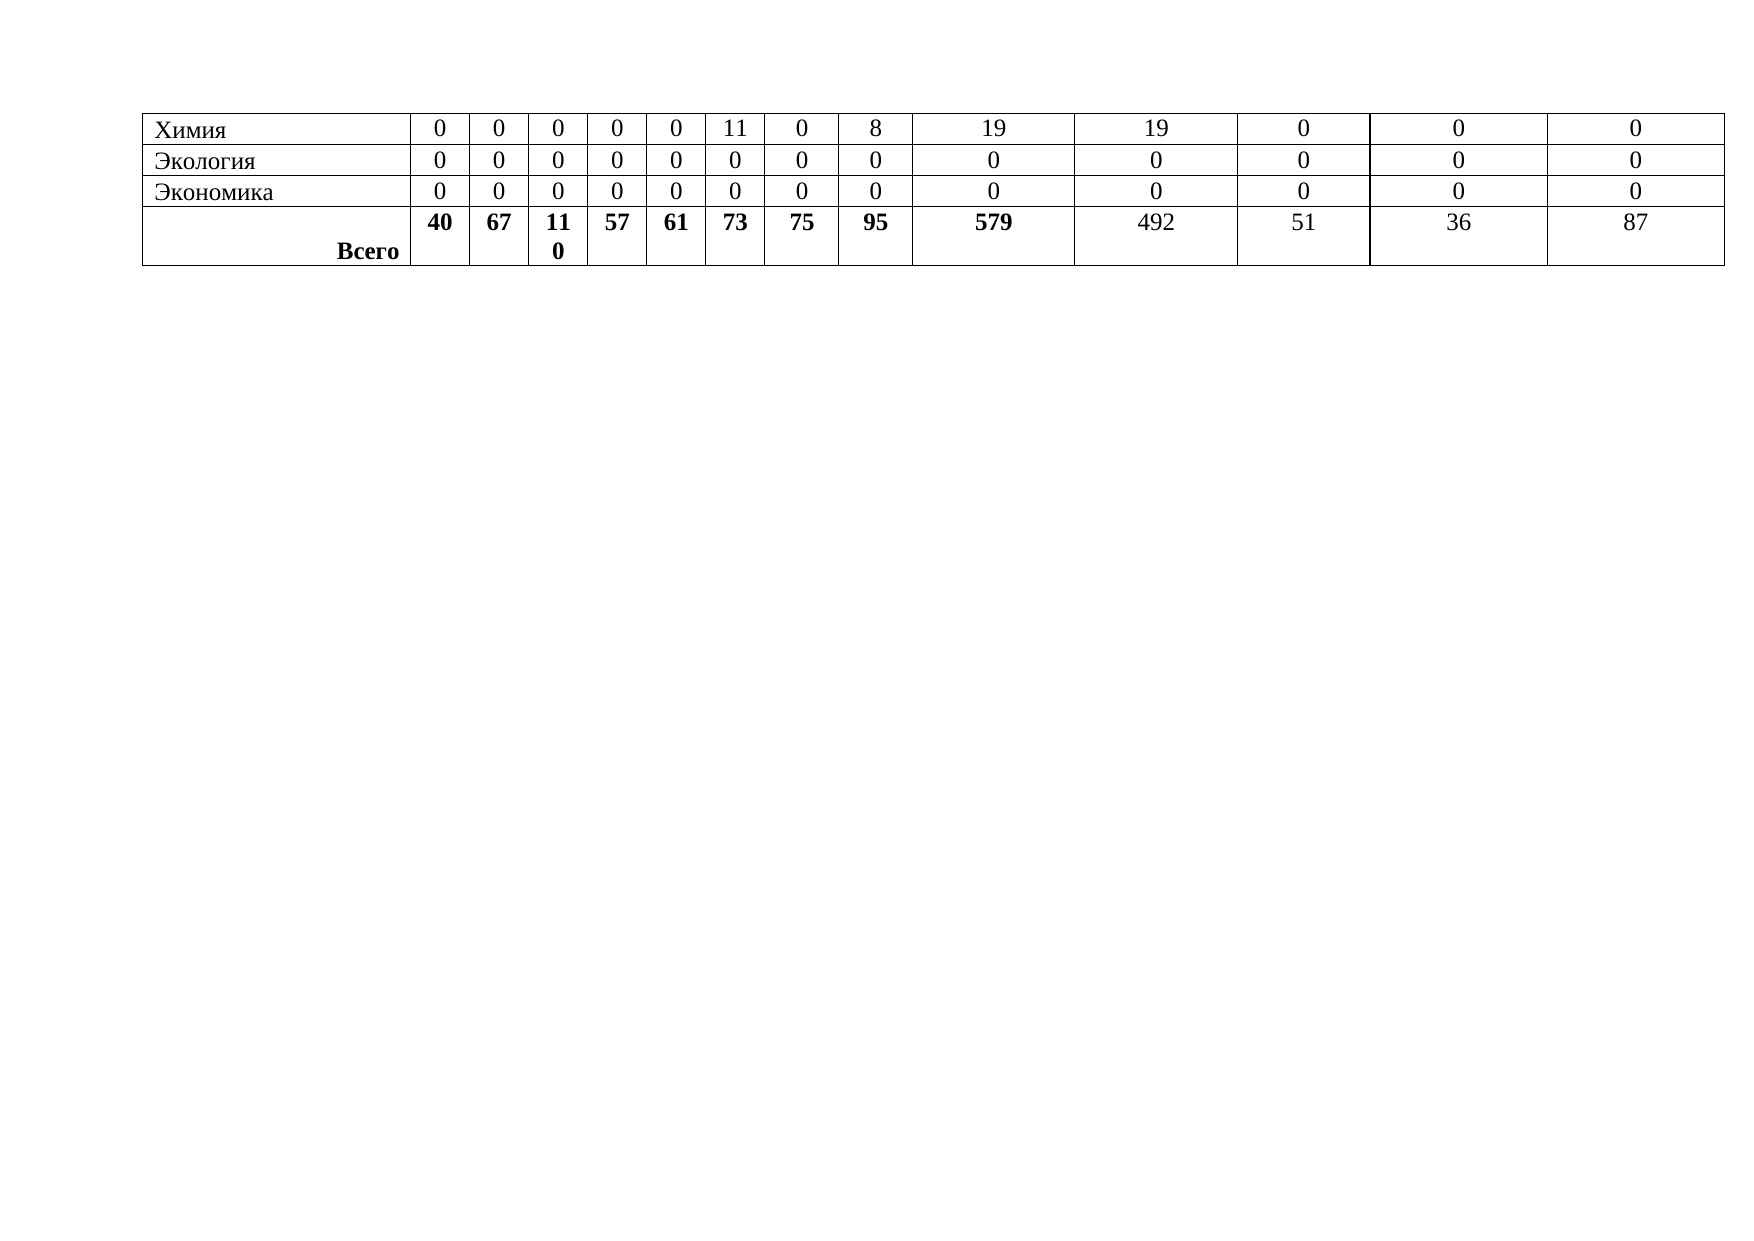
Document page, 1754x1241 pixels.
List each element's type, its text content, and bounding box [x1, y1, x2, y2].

table_cell 579 [913, 207, 1074, 265]
table_cell 8 [839, 114, 912, 144]
table_cell 0 [706, 145, 764, 175]
table_cell 0 [529, 145, 587, 175]
table_cell 0 [1075, 145, 1237, 175]
table_cell 0 [1548, 176, 1724, 206]
table_cell 75 [765, 207, 838, 265]
table_cell 0 [529, 114, 587, 144]
table_cell 0 [411, 145, 469, 175]
table_cell 0 [470, 145, 528, 175]
table_cell 0 [913, 145, 1074, 175]
table_cell 0 [1548, 145, 1724, 175]
table_cell 40 [411, 207, 469, 265]
table_cell 0 [1075, 176, 1237, 206]
table_cell 36 [1371, 207, 1547, 265]
table_cell 61 [647, 207, 705, 265]
table_cell 0 [411, 176, 469, 206]
table_cell 0 [588, 114, 646, 144]
table_cell Химия [143, 114, 410, 144]
table_cell 0 [839, 145, 912, 175]
table_cell 95 [839, 207, 912, 265]
table_cell 0 [765, 176, 838, 206]
table_cell 0 [647, 145, 705, 175]
table_cell 0 [1238, 176, 1369, 206]
table_cell 0 [765, 145, 838, 175]
table_cell 0 [588, 176, 646, 206]
table_cell 0 [529, 176, 587, 206]
table_cell 0 [647, 176, 705, 206]
table_cell 0 [1548, 114, 1724, 144]
table_cell 0 [411, 114, 469, 144]
table_cell 57 [588, 207, 646, 265]
table_cell 19 [913, 114, 1074, 144]
table_cell 87 [1548, 207, 1724, 265]
table_cell 110 [529, 207, 587, 265]
table_cell 73 [706, 207, 764, 265]
table_cell 492 [1075, 207, 1237, 265]
table_cell 0 [588, 145, 646, 175]
table_cell 0 [1238, 114, 1369, 144]
table_cell 67 [470, 207, 528, 265]
table_cell 0 [470, 114, 528, 144]
table_cell 0 [765, 114, 838, 144]
table_cell 0 [647, 114, 705, 144]
table_cell 0 [913, 176, 1074, 206]
table_cell 0 [470, 176, 528, 206]
table_cell Всего [143, 207, 410, 265]
table_cell 0 [839, 176, 912, 206]
table_cell 0 [706, 176, 764, 206]
table_cell Экономика [143, 176, 410, 206]
table_cell 0 [1238, 145, 1369, 175]
table_cell 0 [1371, 114, 1547, 144]
table_cell 0 [1371, 176, 1547, 206]
table_cell 19 [1075, 114, 1237, 144]
table_cell 0 [1371, 145, 1547, 175]
table_cell 51 [1238, 207, 1369, 265]
table_cell 11 [706, 114, 764, 144]
table_cell Экология [143, 145, 410, 175]
